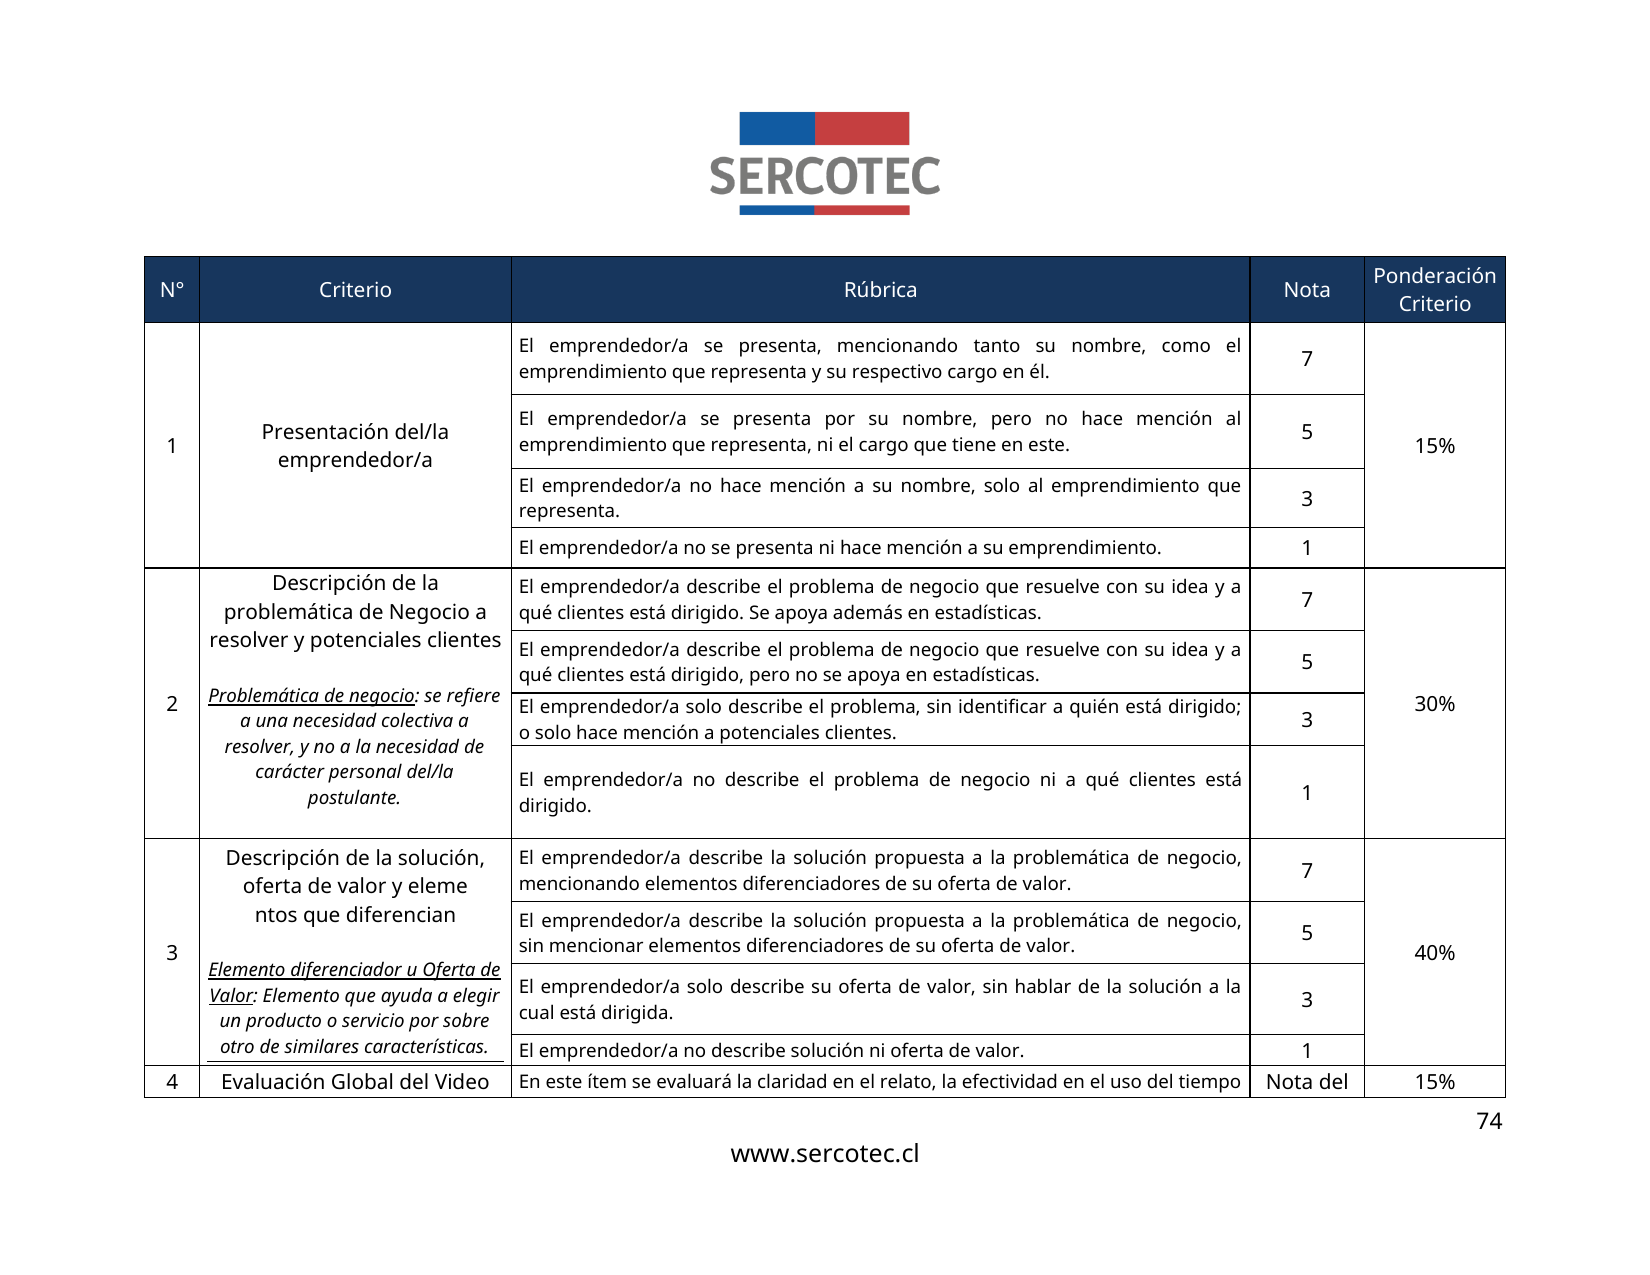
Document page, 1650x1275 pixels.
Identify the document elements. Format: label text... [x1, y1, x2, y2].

table_cell El emprendedor/a describe la solución propuesta a la problemática de negocio, sin mencionar elementos diferenciadores de su oferta de valor. [512, 902, 1249, 963]
table_cell El emprendedor/a no hace mención a su nombre, solo al emprendimiento que representa. [512, 469, 1249, 527]
table_cell 4 [145, 1066, 199, 1097]
table_header Ponderación Criterio [1365, 257, 1505, 322]
table_cell Presentación del/la emprendedor/a [200, 323, 511, 567]
table_cell 5 [1251, 395, 1364, 468]
table_cell 1 [1251, 746, 1364, 838]
table_cell El emprendedor/a describe la solución propuesta a la problemática de negocio, mencionando elementos diferenciadores de su oferta de valor. [512, 839, 1249, 901]
table_cell El emprendedor/a se presenta, mencionando tanto su nombre, como el emprendimiento que representa y su respectivo cargo en él. [512, 323, 1249, 394]
table_cell 1 [145, 323, 199, 567]
table_cell El emprendedor/a solo describe su oferta de valor, sin hablar de la solución a la cual está dirigida. [512, 964, 1249, 1034]
picture [700, 105, 951, 225]
table_cell 2 [145, 569, 199, 838]
table_cell 3 [1251, 469, 1364, 527]
table_cell 7 [1251, 323, 1364, 394]
table_cell El emprendedor/a describe el problema de negocio que resuelve con su idea y a qué clientes está dirigido, pero no se apoya en estadísticas. [512, 631, 1249, 692]
table_cell Descripción de la solución, oferta de valor y eleme ntos que diferencian Elemento diferenciador u Oferta de Valor: Elemento que ayuda a elegir un producto o servicio por sobre otro de similares características. [200, 839, 511, 1065]
table_cell 7 [1251, 569, 1364, 630]
table_cell El emprendedor/a no describe solución ni oferta de valor. [512, 1035, 1249, 1065]
table_cell 5 [1251, 631, 1364, 692]
table_cell 1 [1251, 528, 1364, 567]
table_cell 7 [1251, 839, 1364, 901]
table_cell Descripción de la problemática de Negocio a resolver y potenciales clientes Problemática de negocio: se refiere a una necesidad colectiva a resolver, y no a la necesidad de carácter personal del/la postulante. [200, 569, 511, 838]
table_cell 1 [1251, 1035, 1364, 1065]
table_cell Evaluación Global del Video Pitch [200, 1066, 511, 1097]
table_cell 5 [1251, 902, 1364, 963]
table_cell Nota del 1 al 7 [1251, 1066, 1364, 1097]
table_header Rúbrica [512, 257, 1249, 322]
table_cell El emprendedor/a se presenta por su nombre, pero no hace mención al emprendimiento que representa, ni el cargo que tiene en este. [512, 395, 1249, 468]
table_cell 15% [1365, 1066, 1505, 1097]
table_header N° [145, 257, 199, 322]
table_cell El emprendedor/a describe el problema de negocio que resuelve con su idea y a qué clientes está dirigido. Se apoya además en estadísticas. [512, 569, 1249, 630]
table_cell 15% [1365, 323, 1505, 567]
table_cell El emprendedor/a solo describe el problema, sin identificar a quién está dirigido; o solo hace mención a potenciales clientes. [512, 694, 1249, 744]
table_cell 40% [1365, 839, 1505, 1065]
table_cell El emprendedor/a no se presenta ni hace mención a su emprendimiento. [512, 528, 1249, 567]
table_header Criterio [200, 257, 511, 322]
table_cell El emprendedor/a no describe el problema de negocio ni a qué clientes está dirigido. [512, 746, 1249, 838]
table_cell 30% [1365, 569, 1505, 838]
table_cell 3 [1251, 964, 1364, 1034]
table_header Nota [1251, 257, 1364, 322]
table_cell 3 [145, 839, 199, 1065]
table_cell 3 [1251, 694, 1364, 744]
